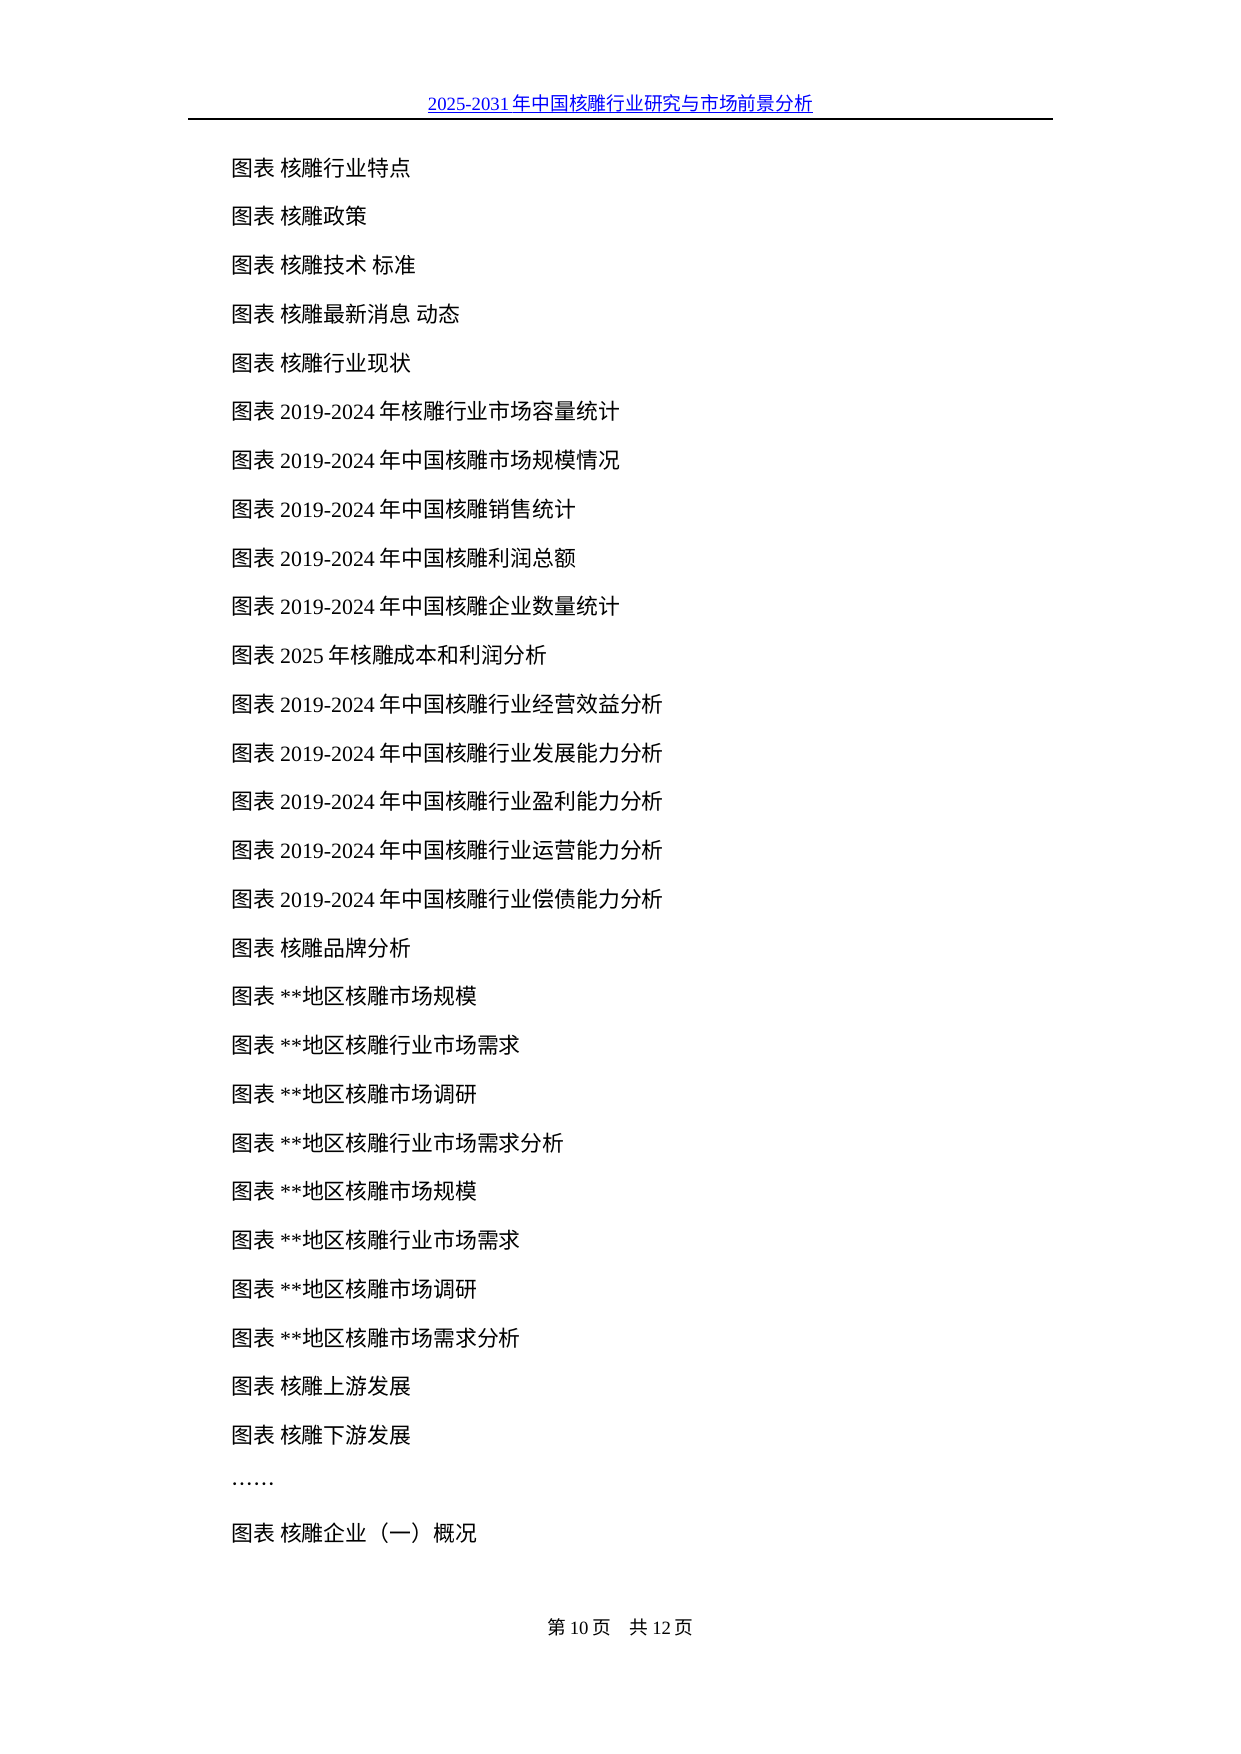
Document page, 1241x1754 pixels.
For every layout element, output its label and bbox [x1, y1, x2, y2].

text [187, 150, 1053, 1548]
